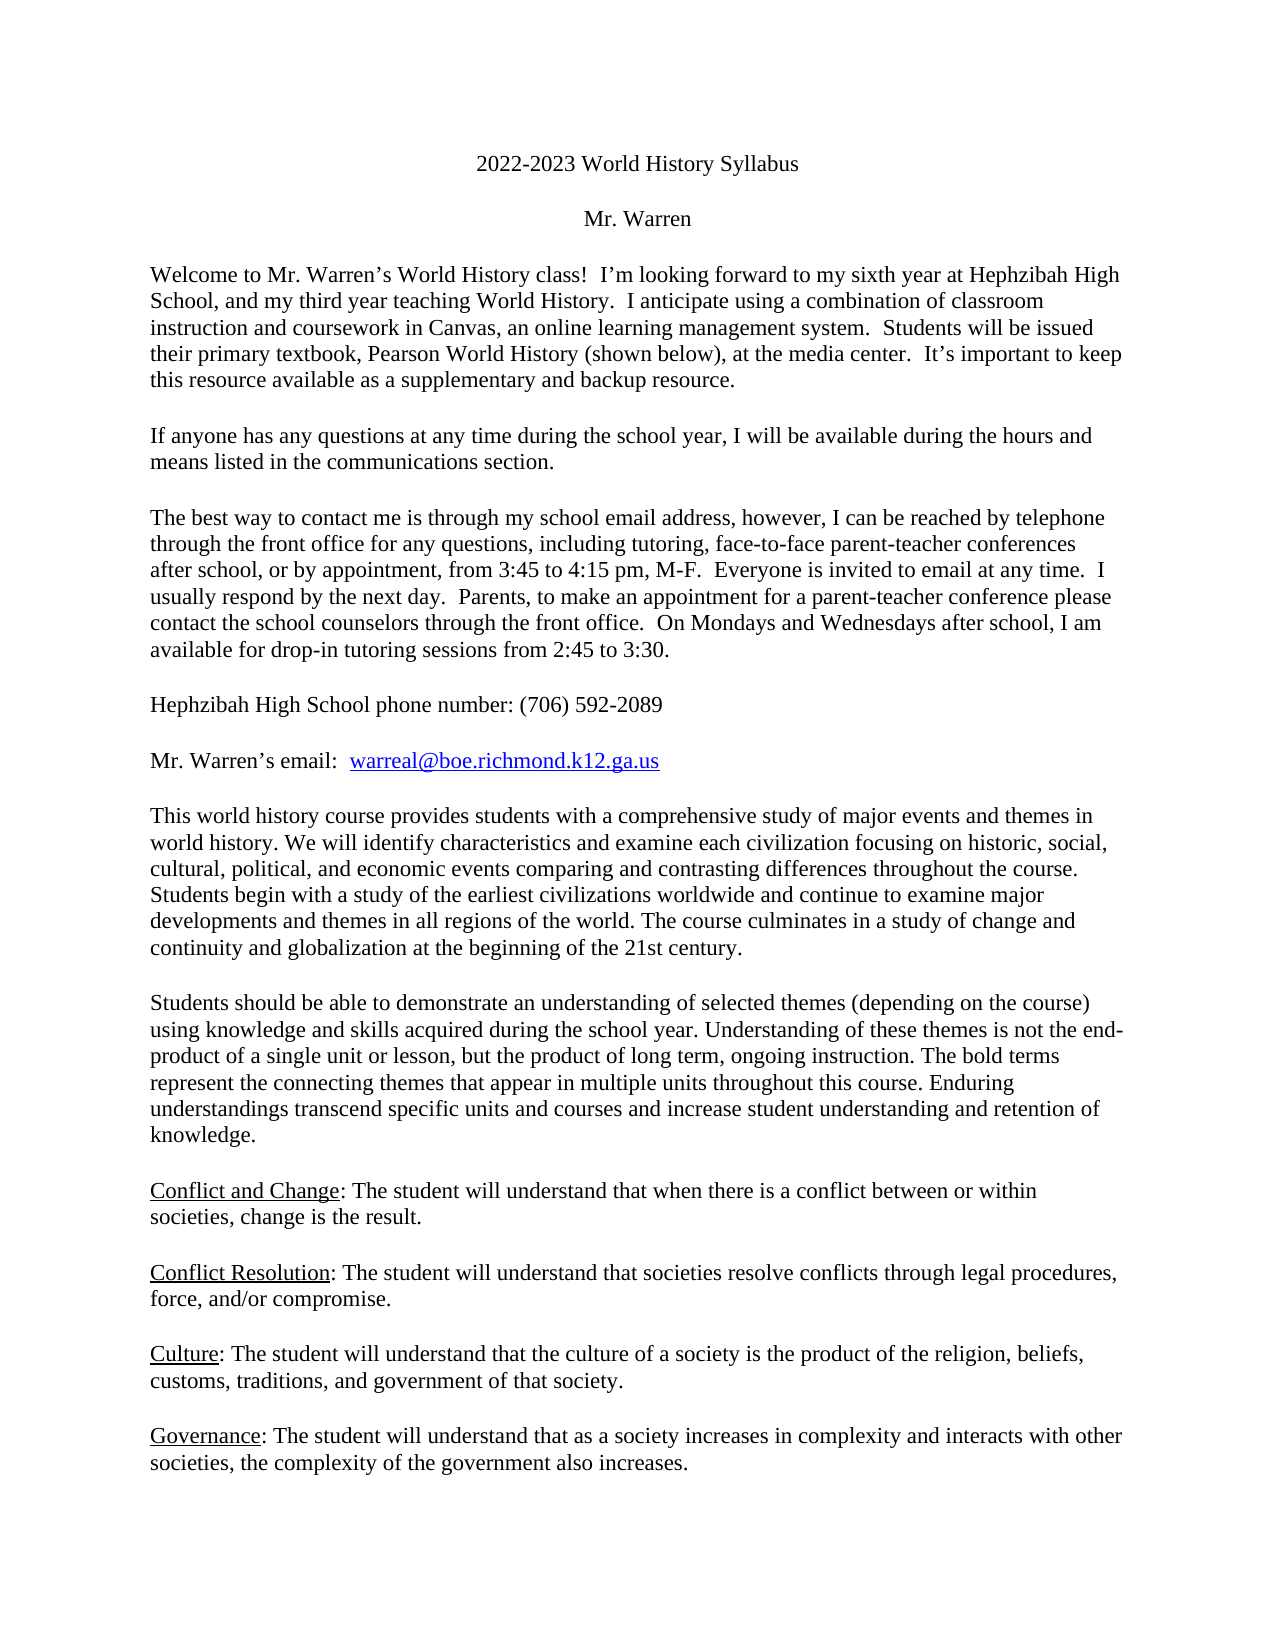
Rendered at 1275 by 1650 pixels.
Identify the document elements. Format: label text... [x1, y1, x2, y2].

text If anyone has any questions at any time during the school year, I will be available during the hours and means listed in the communications section. [150, 422, 1125, 475]
text Welcome to Mr. Warren’s World History class! I’m looking forward to my sixth year at Hephzibah High School, and my third year teaching World History. I anticipate using a combination of classroom instruction and coursework in Canvas, an online learning management system. Students will be issued their primary textbook, Pearson World History (shown below), at the media center. It’s important to keep this resource available as a supplementary and backup resource. [150, 261, 1125, 393]
text Students should be able to demonstrate an understanding of selected themes (depending on the course) using knowledge and skills acquired during the school year. Understanding of these themes is not the end-product of a single unit or lesson, but the product of long term, ongoing instruction. The bold terms represent the connecting themes that appear in multiple units throughout this course. Enduring understandings transcend specific units and courses and increase student understanding and retention of knowledge. [150, 989, 1125, 1148]
text Governance: The student will understand that as a society increases in complexity and interacts with other societies, the complexity of the government also increases. [150, 1422, 1125, 1475]
text The best way to contact me is through my school email address, however, I can be reached by telephone through the front office for any questions, including tutoring, face-to-face parent-teacher conferences after school, or by appointment, from 3:45 to 4:15 pm, M-F. Everyone is invited to email at any time. I usually respond by the next day. Parents, to make an appointment for a parent-teacher conference please contact the school counselors through the front office. On Mondays and Wednesdays after school, I am available for drop-in tutoring sessions from 2:45 to 3:30. [150, 504, 1125, 662]
text Mr. Warren [150, 206, 1125, 232]
text Conflict Resolution: The student will understand that societies resolve conflicts through legal procedures, force, and/or compromise. [150, 1259, 1125, 1311]
text Conflict and Change: The student will understand that when there is a conflict between or within societies, change is the result. [150, 1177, 1125, 1229]
text 2022-2023 World History Syllabus [150, 150, 1125, 176]
text Culture: The student will understand that the culture of a society is the product of the religion, beliefs, customs, traditions, and government of that society. [150, 1341, 1125, 1393]
text Mr. Warren’s email: warreal@boe.richmond.k12.ga.us [150, 747, 1125, 773]
text This world history course provides students with a comprehensive study of major events and themes in world history. We will identify characteristics and examine each civilization focusing on historic, social, cultural, political, and economic events comparing and contrasting differences throughout the course. Students begin with a study of the earliest civilizations worldwide and continue to examine major developments and themes in all regions of the world. The course culminates in a study of change and continuity and globalization at the beginning of the 21st century. [150, 802, 1125, 960]
text Hephzibah High School phone number: (706) 592-2089 [150, 691, 1125, 717]
